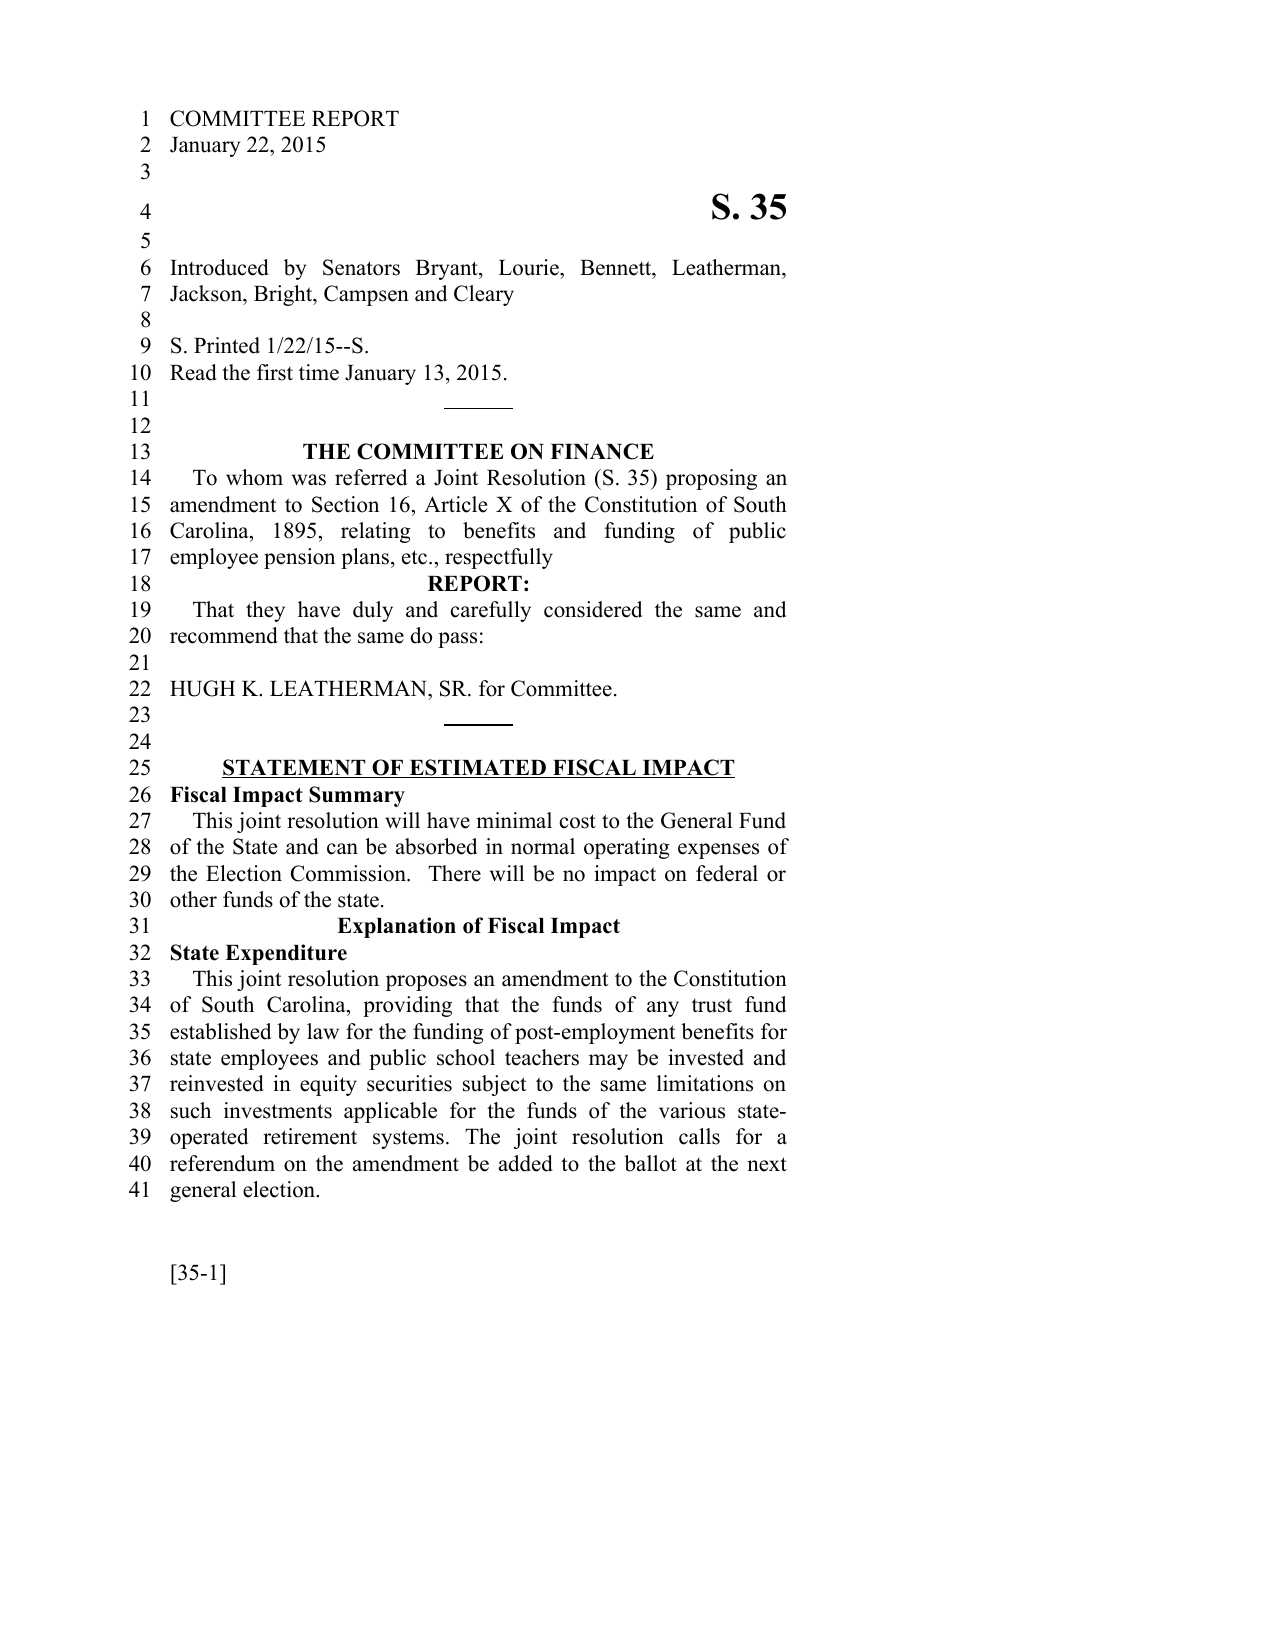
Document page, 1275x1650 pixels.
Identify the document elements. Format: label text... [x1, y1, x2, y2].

text Explanation of Fiscal Impact [169, 912, 787, 939]
text S. 35 [169, 184, 787, 227]
text REPORT: [169, 570, 787, 596]
text This joint resolution proposes an amendment to the Constitution of South Carolina, providing that the funds of any trust fund established by law for the funding of post-employment benefits for state employees and public school teachers may be invested and reinvested in equity securities subject to the same limitations on such investments applicable for the funds of the various state-operated retirement systems. The joint resolution calls for a referendum on the amendment be added to the ballot at the next general election. [169, 965, 787, 1202]
text Introduced by Senators Bryant, Lourie, Bennett, Leatherman, Jackson, Bright, Campsen and Cleary [169, 253, 787, 306]
text State Expenditure [169, 939, 787, 965]
text That they have duly and carefully considered the same and recommend that the same do pass: [169, 596, 787, 649]
text COMMITTEE REPORT [169, 105, 787, 131]
text Read the first time January 13, 2015. [169, 359, 787, 385]
text To whom was referred a Joint Resolution (S. 35) proposing an amendment to Section 16, Article X of the Constitution of South Carolina, 1895, relating to benefits and funding of public employee pension plans, etc., respectfully [169, 464, 787, 570]
text January 22, 2015 [169, 131, 787, 158]
text HUGH K. LEATHERMAN, SR. for Committee. [169, 675, 787, 702]
text This joint resolution will have minimal cost to the General Fund of the State and can be absorbed in normal operating expenses of the Election Commission. There will be no impact on federal or other funds of the state. [169, 807, 787, 912]
text STATEMENT OF ESTIMATED FISCAL IMPACT [169, 754, 787, 781]
text THE COMMITTEE ON FINANCE [169, 438, 787, 464]
text S. Printed 1/22/15--S. [169, 333, 787, 359]
text Fiscal Impact Summary [169, 781, 787, 807]
